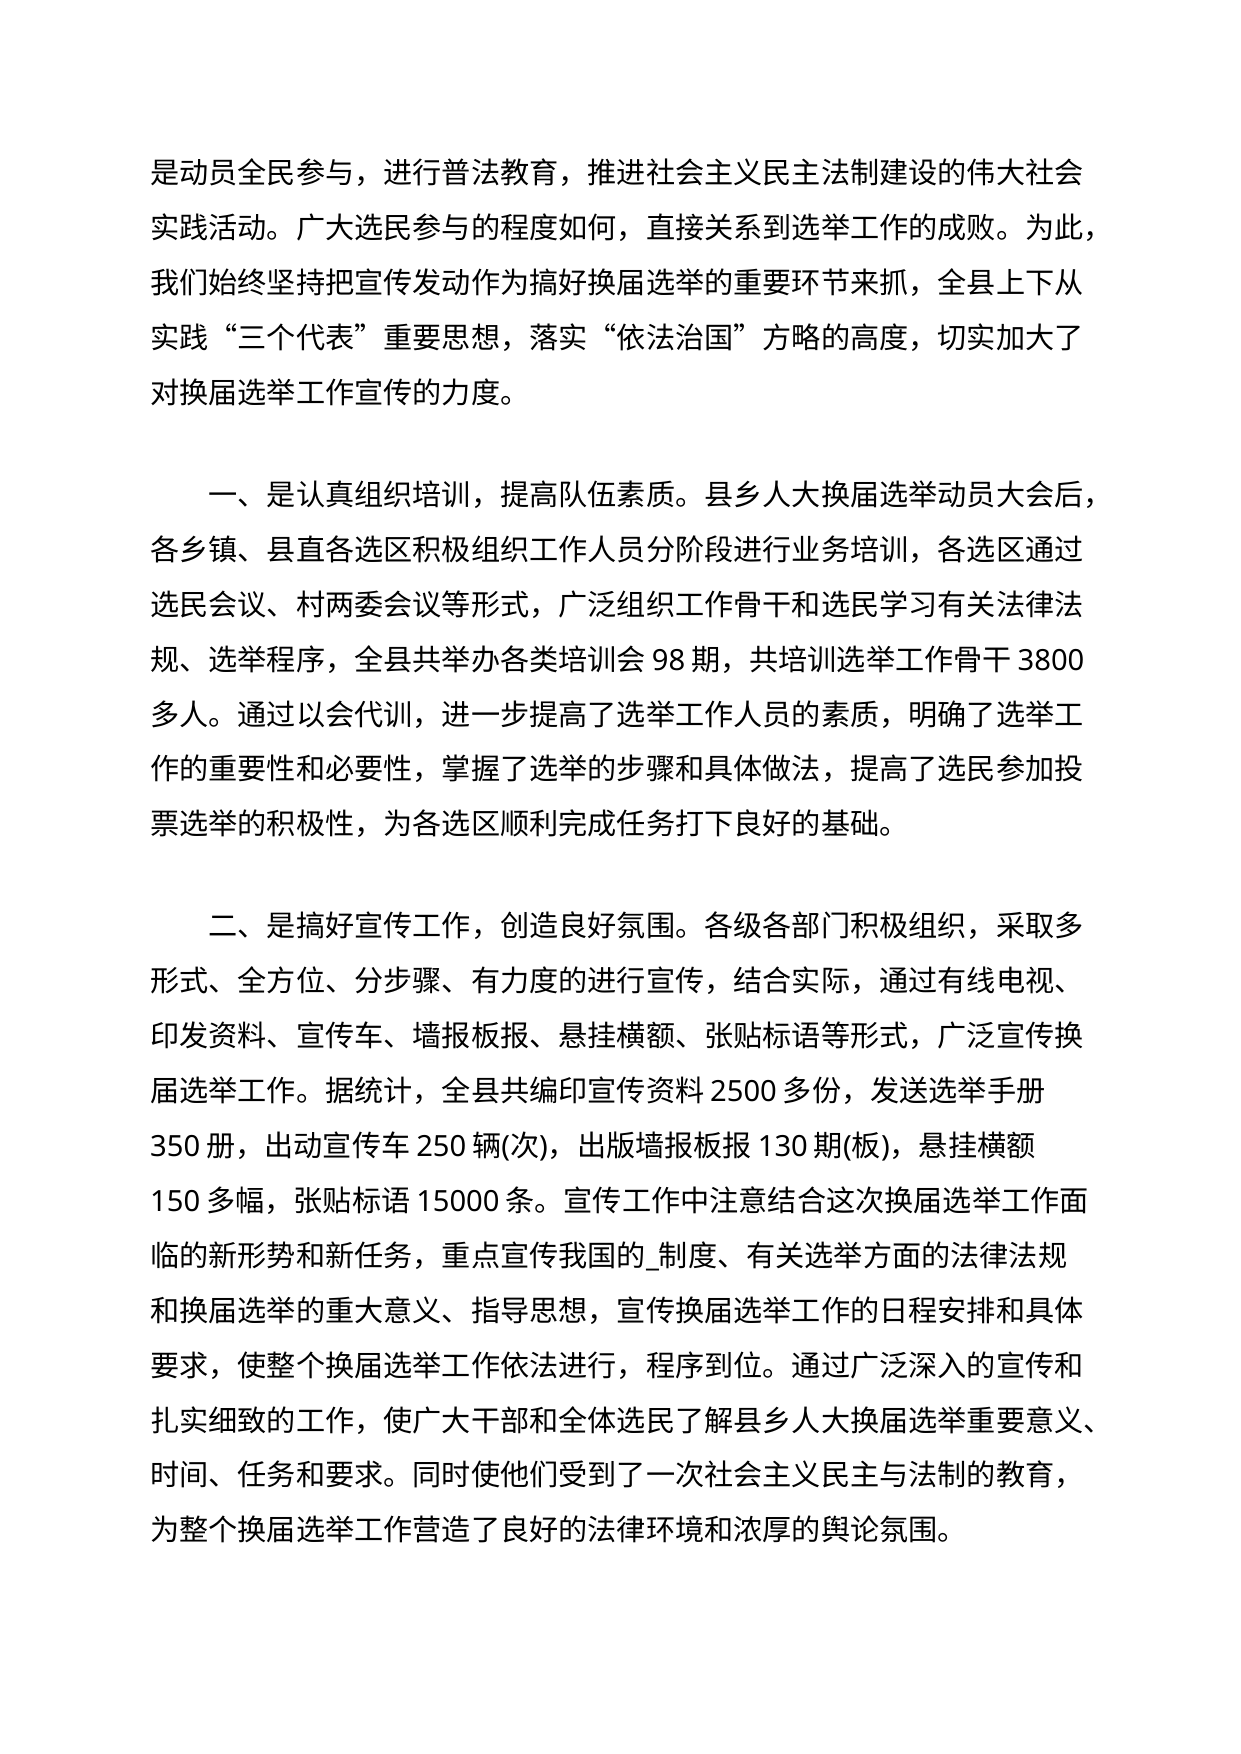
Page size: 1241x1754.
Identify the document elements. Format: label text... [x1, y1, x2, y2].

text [150, 150, 1090, 412]
text 二、是搞好宣传工作，创造良好氛围。各级各部门积极组织，采取多形式、全方位、分步骤、有力度的进行宣传，结合实际，通过有线电视、印发资料、宣传车、墙报板报、悬挂横额、张贴标语等形式，广泛宣传换届选举工作。据统计，全县共编印宣传资料2500多份，发送选举手册350册，出动宣传车250辆(次)，出版墙报板报130期(板)，悬挂横额150多幅，张贴标语15000条。宣传工作中注意结合这次换届选举工作面临的新形势和新任务，重点宣传我国的_制度、有关选举方面的法律法规和换届选举的重大意义、指导思想，宣传换届选举工作的日程安排和具体要求，使整个换届选举工作依法进行，程序到位。通过广泛深入的宣传和扎实细致的工作，使广大干部和全体选民了解县乡人大换届选举重要意义、时间、任务和要求。同时使他们受到了一次社会主义民主与法制的教育，为整个换届选举工作营造了良好的法律环境和浓厚的舆论氛围。 [150, 903, 1090, 1549]
text 一、是认真组织培训，提高队伍素质。县乡人大换届选举动员大会后，各乡镇、县直各选区积极组织工作人员分阶段进行业务培训，各选区通过选民会议、村两委会议等形式，广泛组织工作骨干和选民学习有关法律法规、选举程序，全县共举办各类培训会98期，共培训选举工作骨干3800多人。通过以会代训，进一步提高了选举工作人员的素质，明确了选举工作的重要性和必要性，掌握了选举的步骤和具体做法，提高了选民参加投票选举的积极性，为各选区顺利完成任务打下良好的基础。 [150, 471, 1090, 843]
